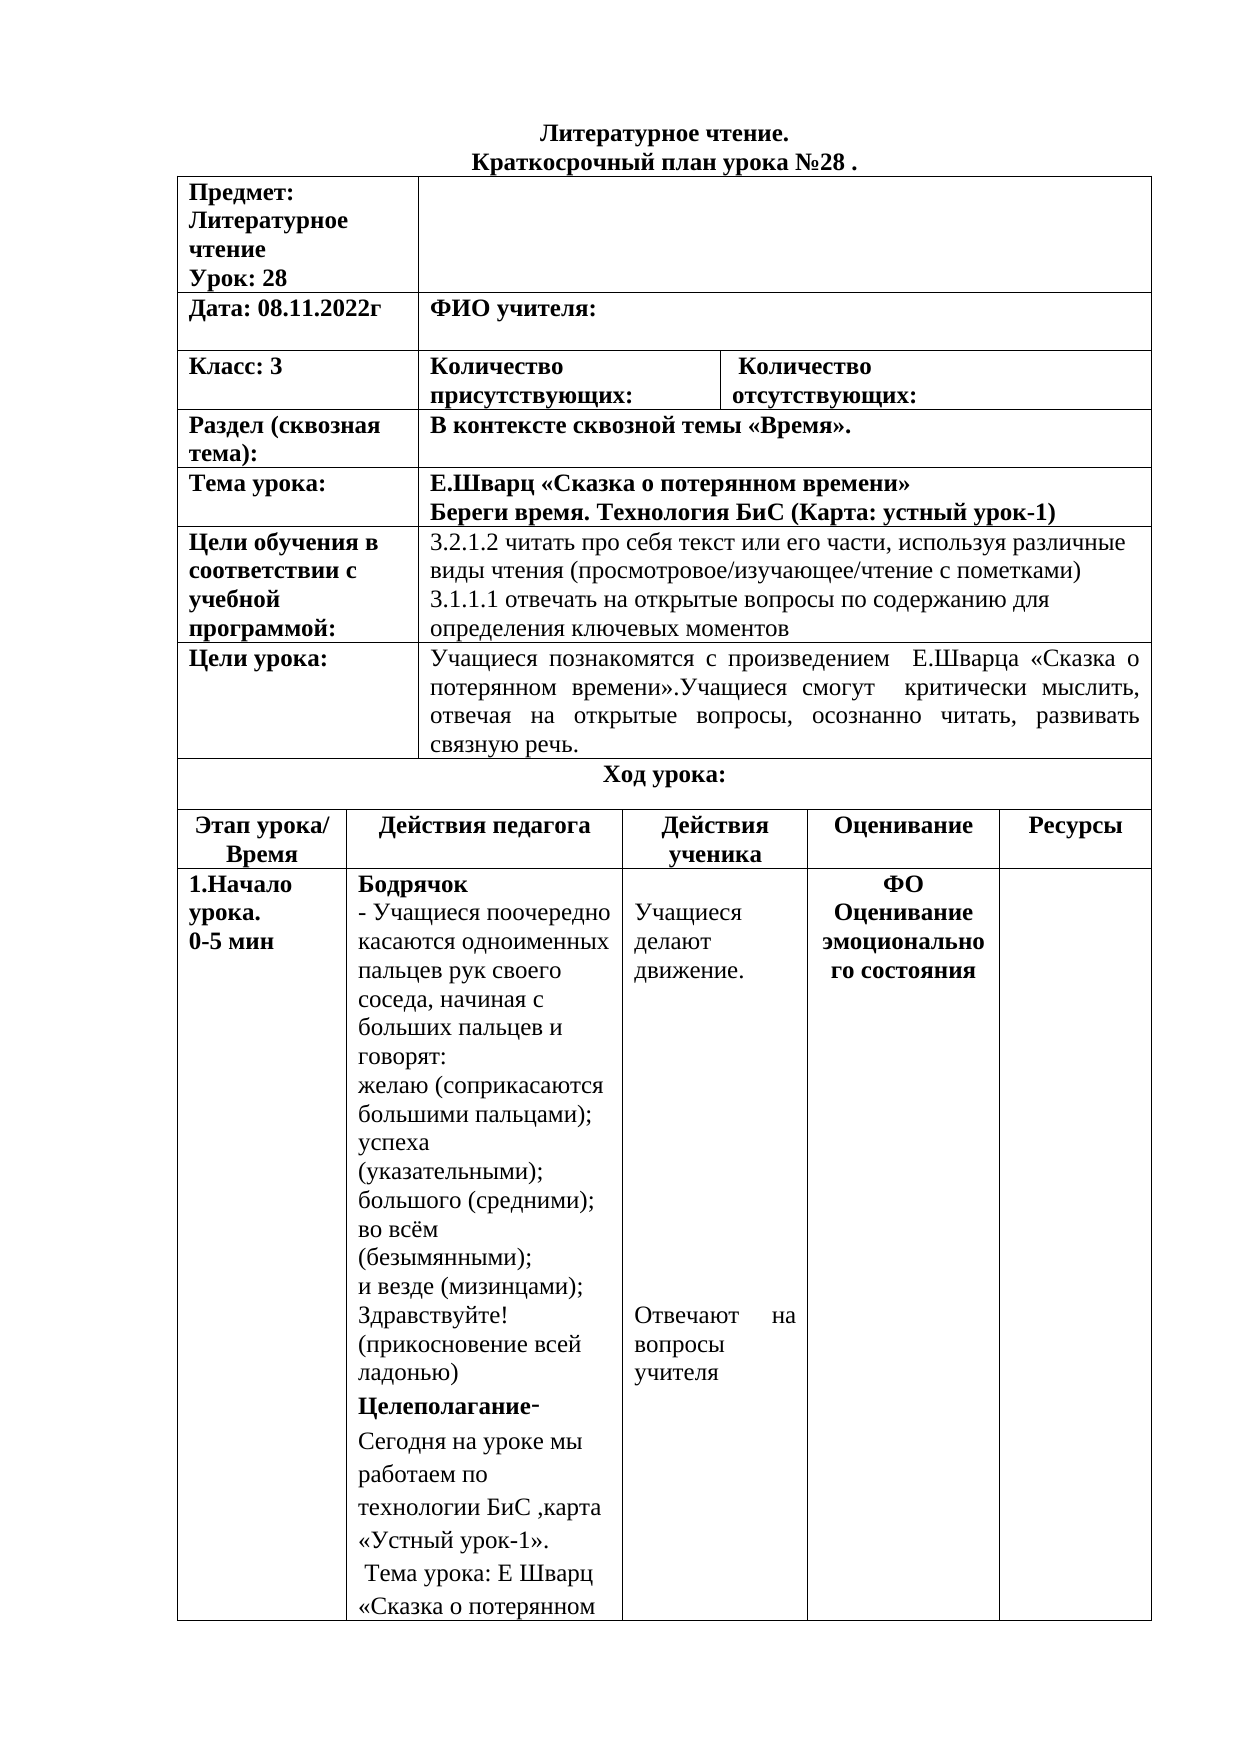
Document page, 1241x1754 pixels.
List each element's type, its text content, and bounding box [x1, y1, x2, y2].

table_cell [178, 869, 346, 1620]
table_cell Тема урока: [178, 468, 418, 526]
text Литературное чтение. [177, 118, 1152, 147]
table_cell Цели урока: [178, 643, 418, 758]
table_cell Оценивание [808, 810, 999, 868]
table_cell ФИО учителя: [419, 293, 1151, 350]
table_cell Количество присутствующих: [419, 351, 720, 409]
table_cell Действия ученика [623, 810, 807, 868]
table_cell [623, 869, 807, 1620]
table_cell Действия педагога [347, 810, 622, 868]
table_cell Учащиеся познакомятся с произведением Е.Шварца «Сказка о потерянном времени».Учащиеся смогут критически мыслить, отвечая на открытые вопросы, осознанно читать, развивать связную речь. [419, 643, 1151, 758]
table_cell Ресурсы [1000, 810, 1151, 868]
table_cell Раздел (сквозная тема): [178, 410, 418, 467]
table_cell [808, 869, 999, 1620]
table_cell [347, 869, 622, 1620]
table_cell Цели обучения в соответствии с учебной программой: [178, 527, 418, 642]
table_cell Этап урока/ Время [178, 810, 346, 868]
table_header Предмет: Литературное чтение Урок: 28 [178, 177, 418, 292]
table_cell Класс: 3 [178, 351, 418, 409]
table_header [419, 177, 1151, 292]
table_cell Дата: 08.11.2022г [178, 293, 418, 350]
table_cell Е.Шварц «Сказка о потерянном времени» Береги время. Технология БиС (Карта: устный урок-1) [419, 468, 1151, 526]
table_cell Количество отсутствующих: [721, 351, 1151, 409]
table_cell [1000, 869, 1151, 1620]
table_cell 3.2.1.2 читать про себя текст или его части, используя различные виды чтения (просмотровое/изучающее/чтение с пометками) 3.1.1.1 отвечать на открытые вопросы по содержанию для определения ключевых моментов [419, 527, 1151, 642]
text Краткосрочный план урока №28 . [177, 147, 1152, 176]
table_cell В контексте сквозной темы «Время». [419, 410, 1151, 467]
table_cell Ход урока: [178, 759, 1151, 809]
